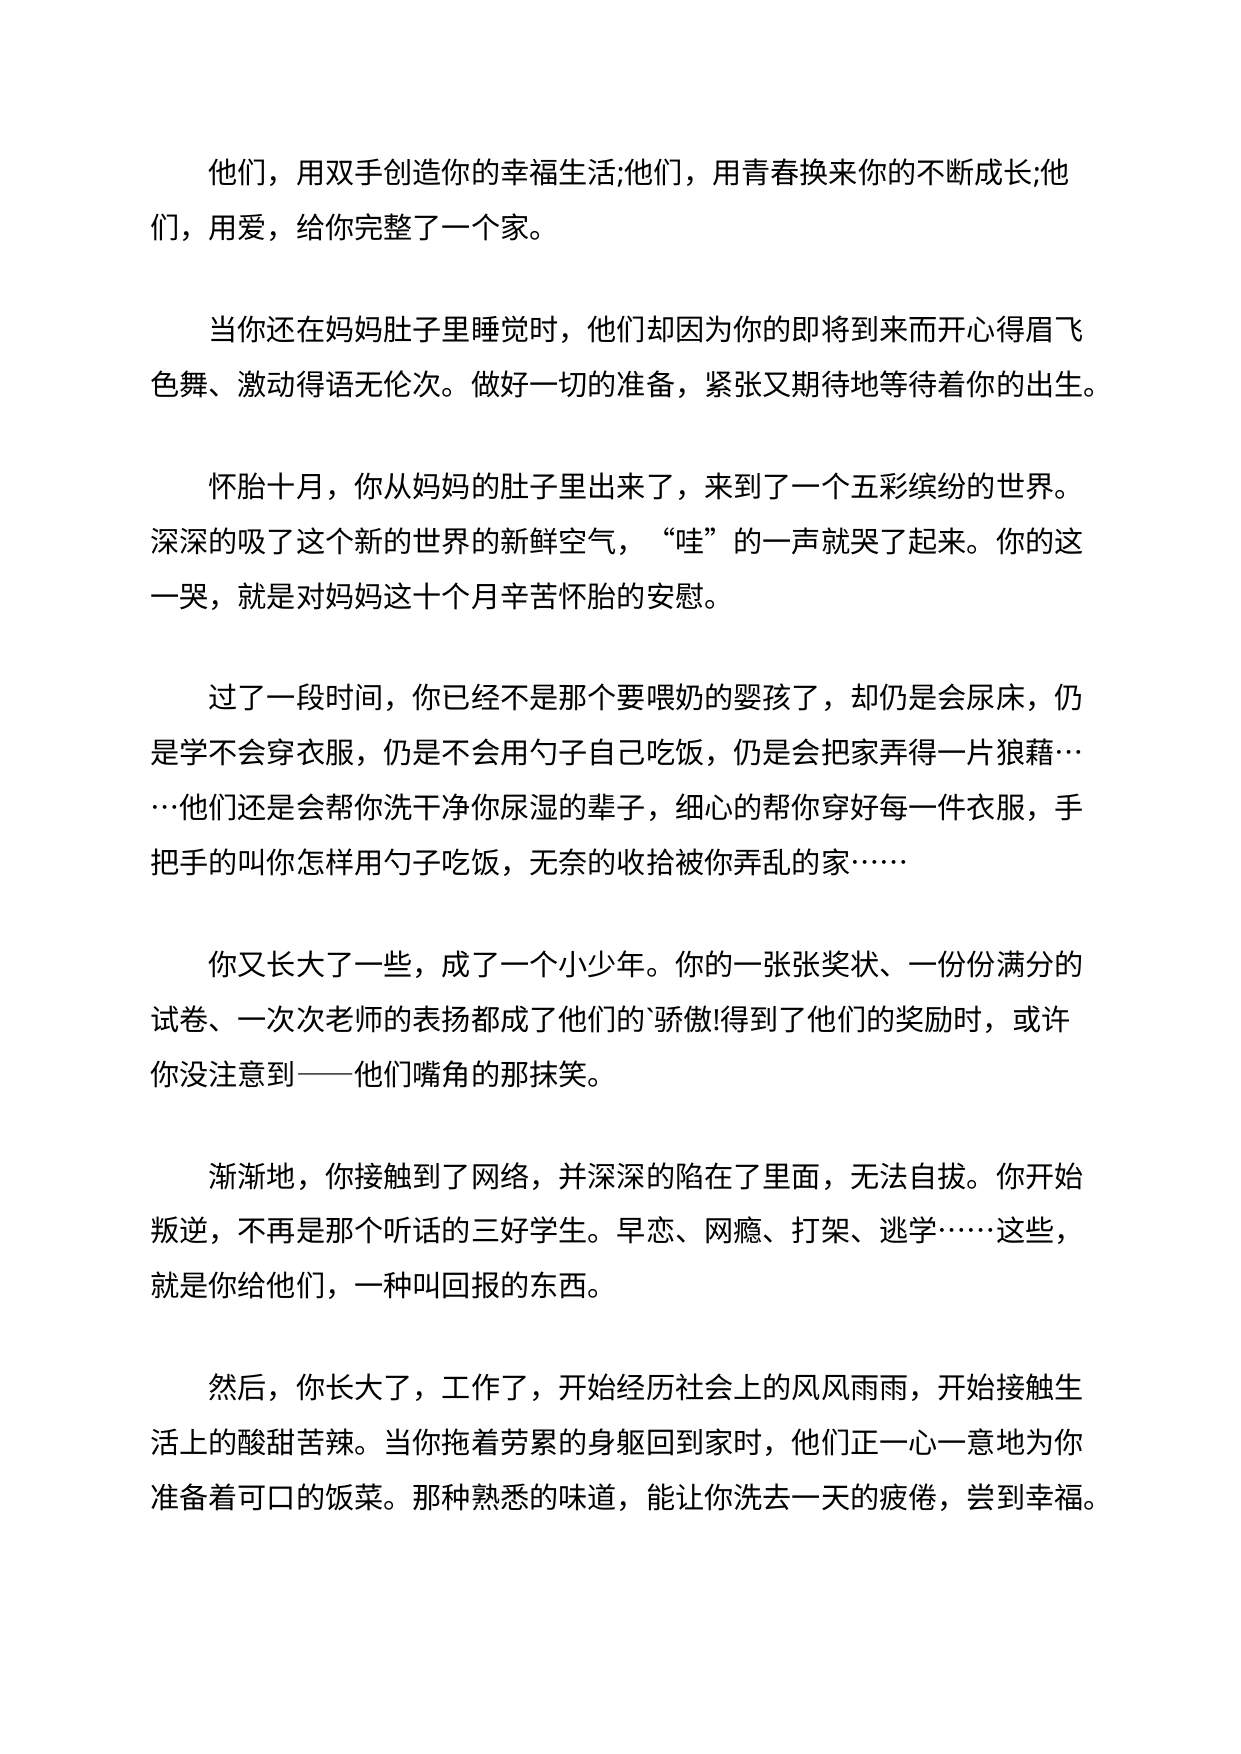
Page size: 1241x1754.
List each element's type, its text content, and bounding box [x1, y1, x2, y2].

text 当你还在妈妈肚子里睡觉时，他们却因为你的即将到来而开心得眉飞色舞、激动得语无伦次。做好一切的准备，紧张又期待地等待着你的出生。 [150, 307, 1090, 404]
text 怀胎十月，你从妈妈的肚子里出来了，来到了一个五彩缤纷的世界。深深的吸了这个新的世界的新鲜空气，“哇”的一声就哭了起来。你的这一哭，就是对妈妈这十个月辛苦怀胎的安慰。 [150, 463, 1090, 616]
text 过了一段时间，你已经不是那个要喂奶的婴孩了，却仍是会尿床，仍是学不会穿衣服，仍是不会用勺子自己吃饭，仍是会把家弄得一片狼藉……他们还是会帮你洗干净你尿湿的辈子，细心的帮你穿好每一件衣服，手把手的叫你怎样用勺子吃饭，无奈的收拾被你弄乱的家…… [150, 675, 1090, 882]
text 然后，你长大了，工作了，开始经历社会上的风风雨雨，开始接触生活上的酸甜苦辣。当你拖着劳累的身躯回到家时，他们正一心一意地为你准备着可口的饭菜。那种熟悉的味道，能让你洗去一天的疲倦，尝到幸福。 [150, 1365, 1090, 1517]
text 你又长大了一些，成了一个小少年。你的一张张奖状、一份份满分的试卷、一次次老师的表扬都成了他们的`骄傲!得到了他们的奖励时，或许你没注意到——他们嘴角的那抹笑。 [150, 941, 1090, 1094]
text 他们，用双手创造你的幸福生活;他们，用青春换来你的不断成长;他们，用爱，给你完整了一个家。 [150, 150, 1090, 247]
text 渐渐地，你接触到了网络，并深深的陷在了里面，无法自拔。你开始叛逆，不再是那个听话的三好学生。早恋、网瘾、打架、逃学……这些，就是你给他们，一种叫回报的东西。 [150, 1153, 1090, 1305]
